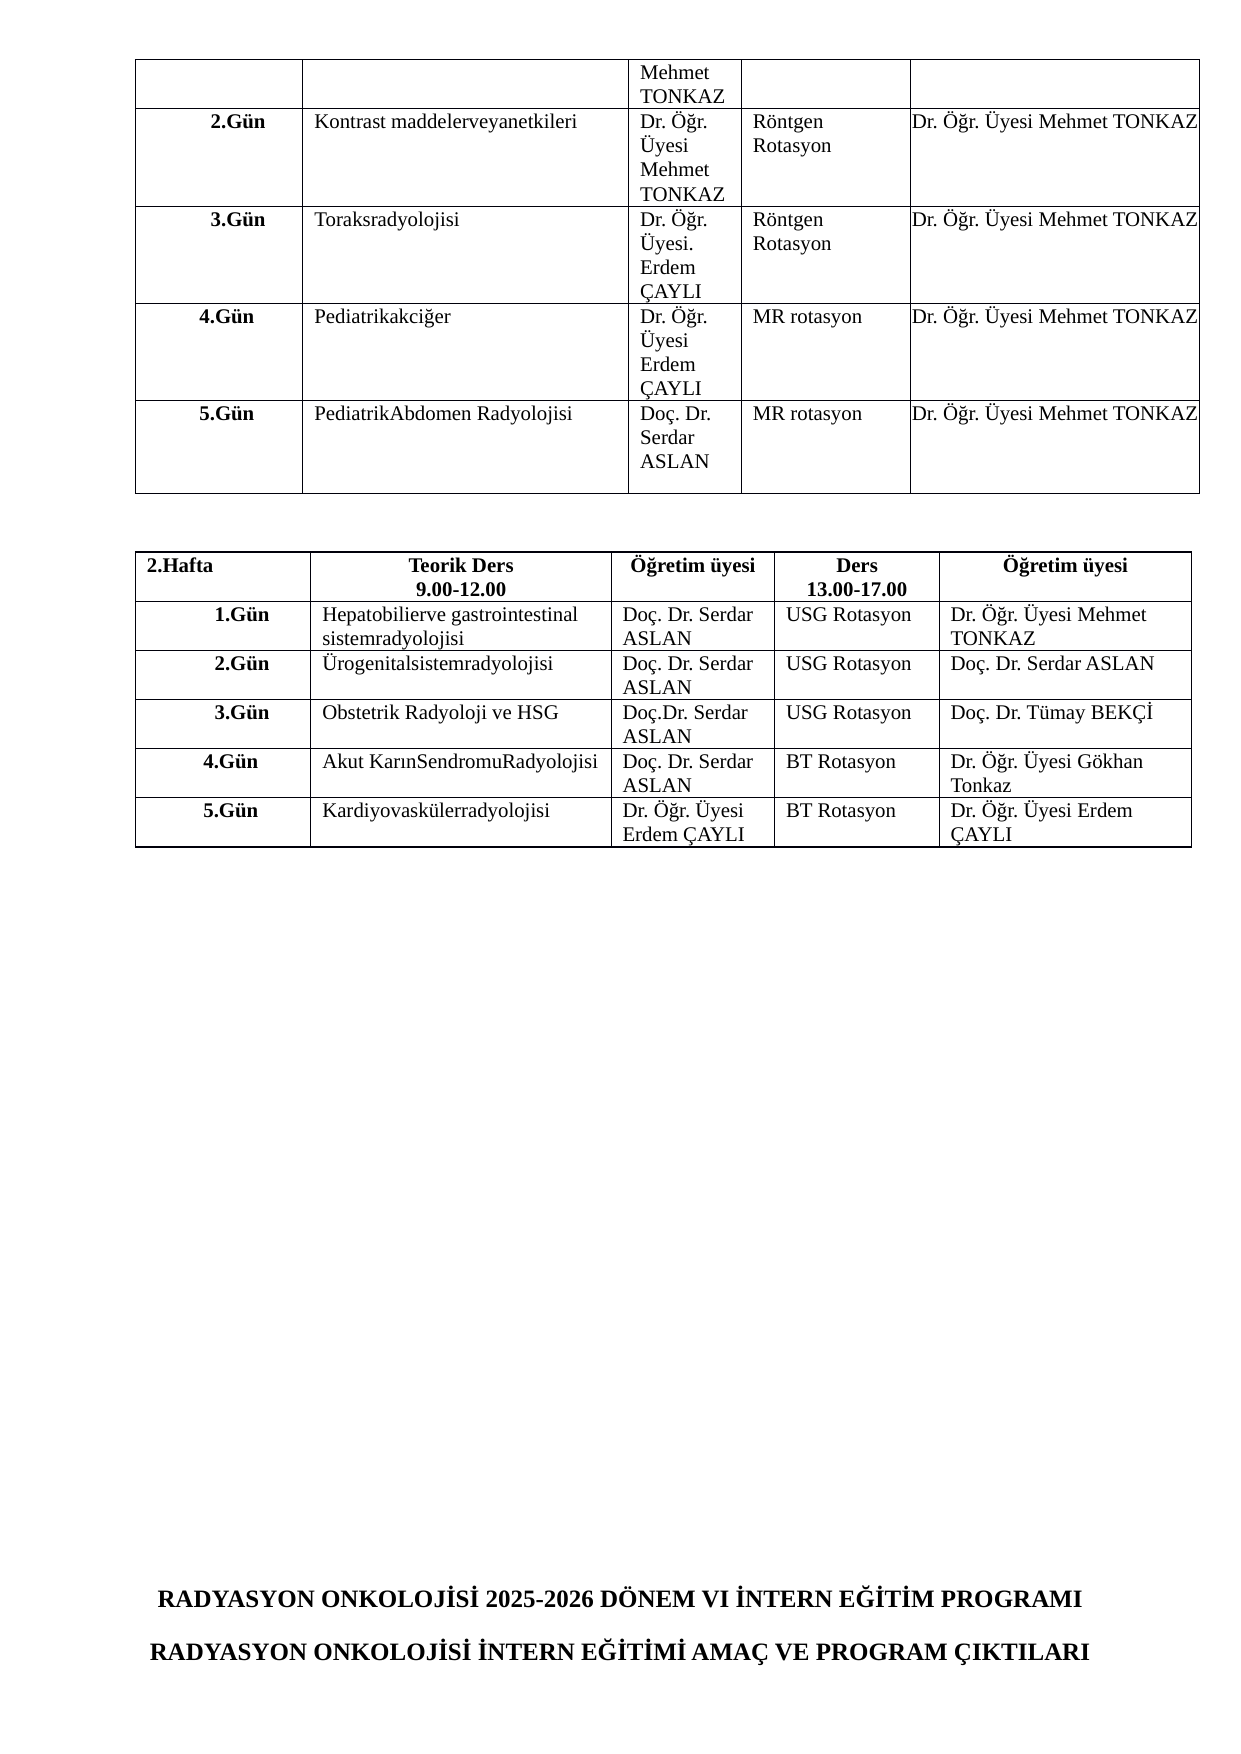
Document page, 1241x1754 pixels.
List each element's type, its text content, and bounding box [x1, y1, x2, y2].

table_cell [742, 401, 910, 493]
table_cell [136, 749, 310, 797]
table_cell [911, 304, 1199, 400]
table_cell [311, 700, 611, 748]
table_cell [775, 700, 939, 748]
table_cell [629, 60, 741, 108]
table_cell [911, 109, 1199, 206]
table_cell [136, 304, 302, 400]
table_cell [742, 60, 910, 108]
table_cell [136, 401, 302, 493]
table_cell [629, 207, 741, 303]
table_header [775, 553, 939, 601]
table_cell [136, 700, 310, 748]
text RADYASYON ONKOLOJİSİ 2025-2026 DÖNEM VI İNTERN EĞİTİM PROGRAMI [148, 1584, 1092, 1612]
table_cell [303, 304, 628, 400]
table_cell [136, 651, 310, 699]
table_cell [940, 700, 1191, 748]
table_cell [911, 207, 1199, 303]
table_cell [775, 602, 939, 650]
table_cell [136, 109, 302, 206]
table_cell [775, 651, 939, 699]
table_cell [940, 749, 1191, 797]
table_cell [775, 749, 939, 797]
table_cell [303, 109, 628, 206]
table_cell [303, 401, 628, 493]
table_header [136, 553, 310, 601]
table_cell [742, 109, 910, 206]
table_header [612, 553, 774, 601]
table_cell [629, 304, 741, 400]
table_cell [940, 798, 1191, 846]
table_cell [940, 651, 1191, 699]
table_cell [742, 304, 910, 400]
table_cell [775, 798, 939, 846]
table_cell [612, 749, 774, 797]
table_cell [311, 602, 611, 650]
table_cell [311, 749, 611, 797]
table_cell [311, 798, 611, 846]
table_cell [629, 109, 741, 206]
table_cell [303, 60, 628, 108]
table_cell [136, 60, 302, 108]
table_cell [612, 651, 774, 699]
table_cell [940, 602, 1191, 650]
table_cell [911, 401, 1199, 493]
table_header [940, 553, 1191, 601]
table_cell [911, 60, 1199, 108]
text RADYASYON ONKOLOJİSİ İNTERN EĞİTİMİ AMAÇ VE PROGRAM ÇIKTILARI [148, 1637, 1092, 1666]
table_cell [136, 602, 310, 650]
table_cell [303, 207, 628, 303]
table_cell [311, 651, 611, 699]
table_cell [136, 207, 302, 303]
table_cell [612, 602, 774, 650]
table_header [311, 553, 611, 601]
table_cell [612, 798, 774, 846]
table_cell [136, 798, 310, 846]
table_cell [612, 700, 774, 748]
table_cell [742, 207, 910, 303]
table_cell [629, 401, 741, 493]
